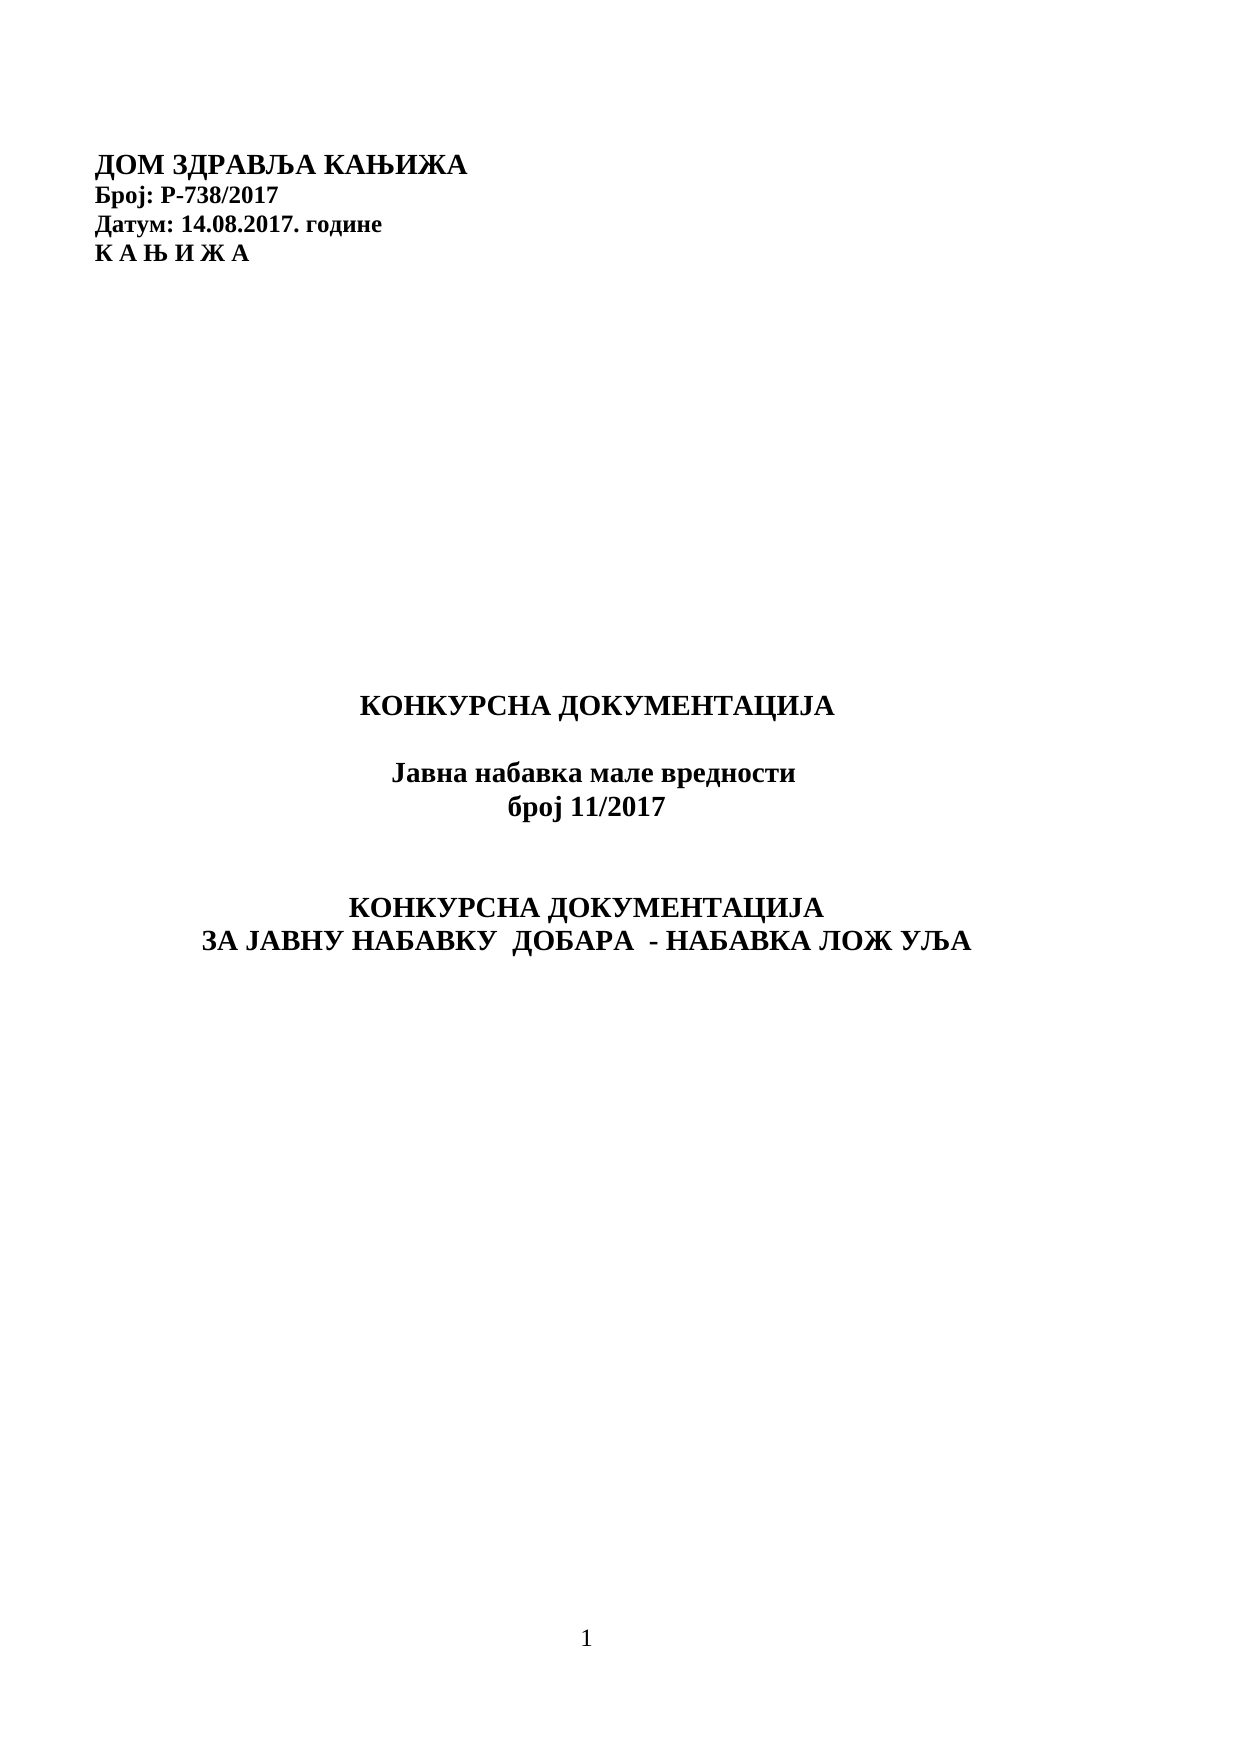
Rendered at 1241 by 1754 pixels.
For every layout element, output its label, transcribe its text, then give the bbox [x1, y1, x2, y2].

text КОНКУРСНА ДОКУМЕНТАЦИЈА [94, 890, 1078, 923]
text Број: Р-738/2017 [94, 181, 1078, 209]
text број 11/2017 [94, 789, 1078, 823]
text Јавна набавка мале вредности [94, 756, 1078, 789]
text К А Њ И Ж А [94, 238, 1078, 267]
text КОНКУРСНА ДОКУМЕНТАЦИЈА [94, 688, 1078, 722]
text ЗА ЈАВНУ НАБАВКУ ДОБАРА - НАБАВКА ЛОЖ УЉА [94, 923, 1078, 957]
text Датум: 14.08.2017. године [94, 209, 1078, 238]
text ДОМ ЗДРАВЉА КАЊИЖА [94, 147, 1078, 181]
